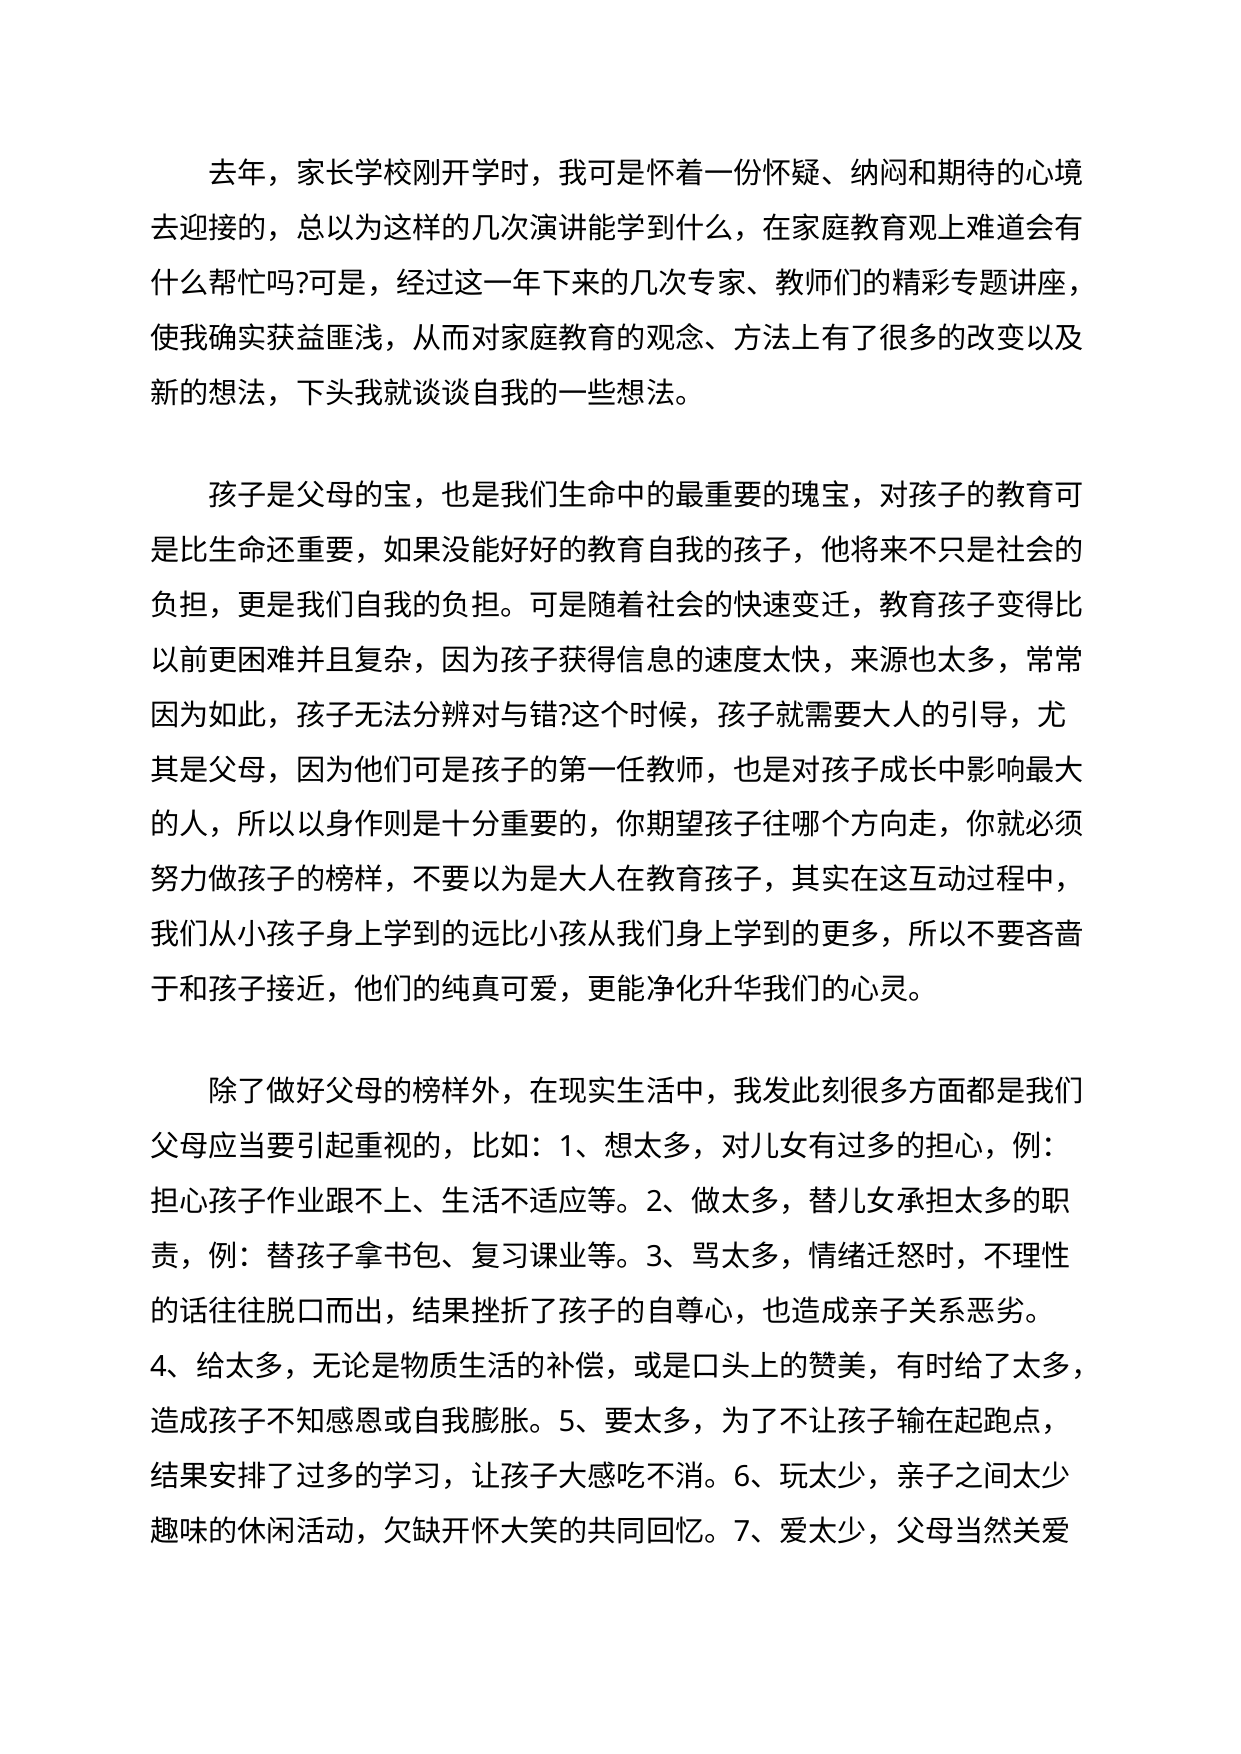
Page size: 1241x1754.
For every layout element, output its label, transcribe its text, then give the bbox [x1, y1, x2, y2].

text 孩子是父母的宝，也是我们生命中的最重要的瑰宝，对孩子的教育可是比生命还重要，如果没能好好的教育自我的孩子，他将来不只是社会的负担，更是我们自我的负担。可是随着社会的快速变迁，教育孩子变得比以前更困难并且复杂，因为孩子获得信息的速度太快，来源也太多，常常因为如此，孩子无法分辨对与错?这个时候，孩子就需要大人的引导，尤其是父母，因为他们可是孩子的第一任教师，也是对孩子成长中影响最大的人，所以以身作则是十分重要的，你期望孩子往哪个方向走，你就必须努力做孩子的榜样，不要以为是大人在教育孩子，其实在这互动过程中，我们从小孩子身上学到的远比小孩从我们身上学到的更多，所以不要吝啬于和孩子接近，他们的纯真可爱，更能净化升华我们的心灵。 [150, 471, 1090, 1008]
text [150, 1067, 1090, 1549]
text 去年，家长学校刚开学时，我可是怀着一份怀疑、纳闷和期待的心境去迎接的，总以为这样的几次演讲能学到什么，在家庭教育观上难道会有什么帮忙吗?可是，经过这一年下来的几次专家、教师们的精彩专题讲座，使我确实获益匪浅，从而对家庭教育的观念、方法上有了很多的改变以及新的想法，下头我就谈谈自我的一些想法。 [150, 150, 1090, 412]
